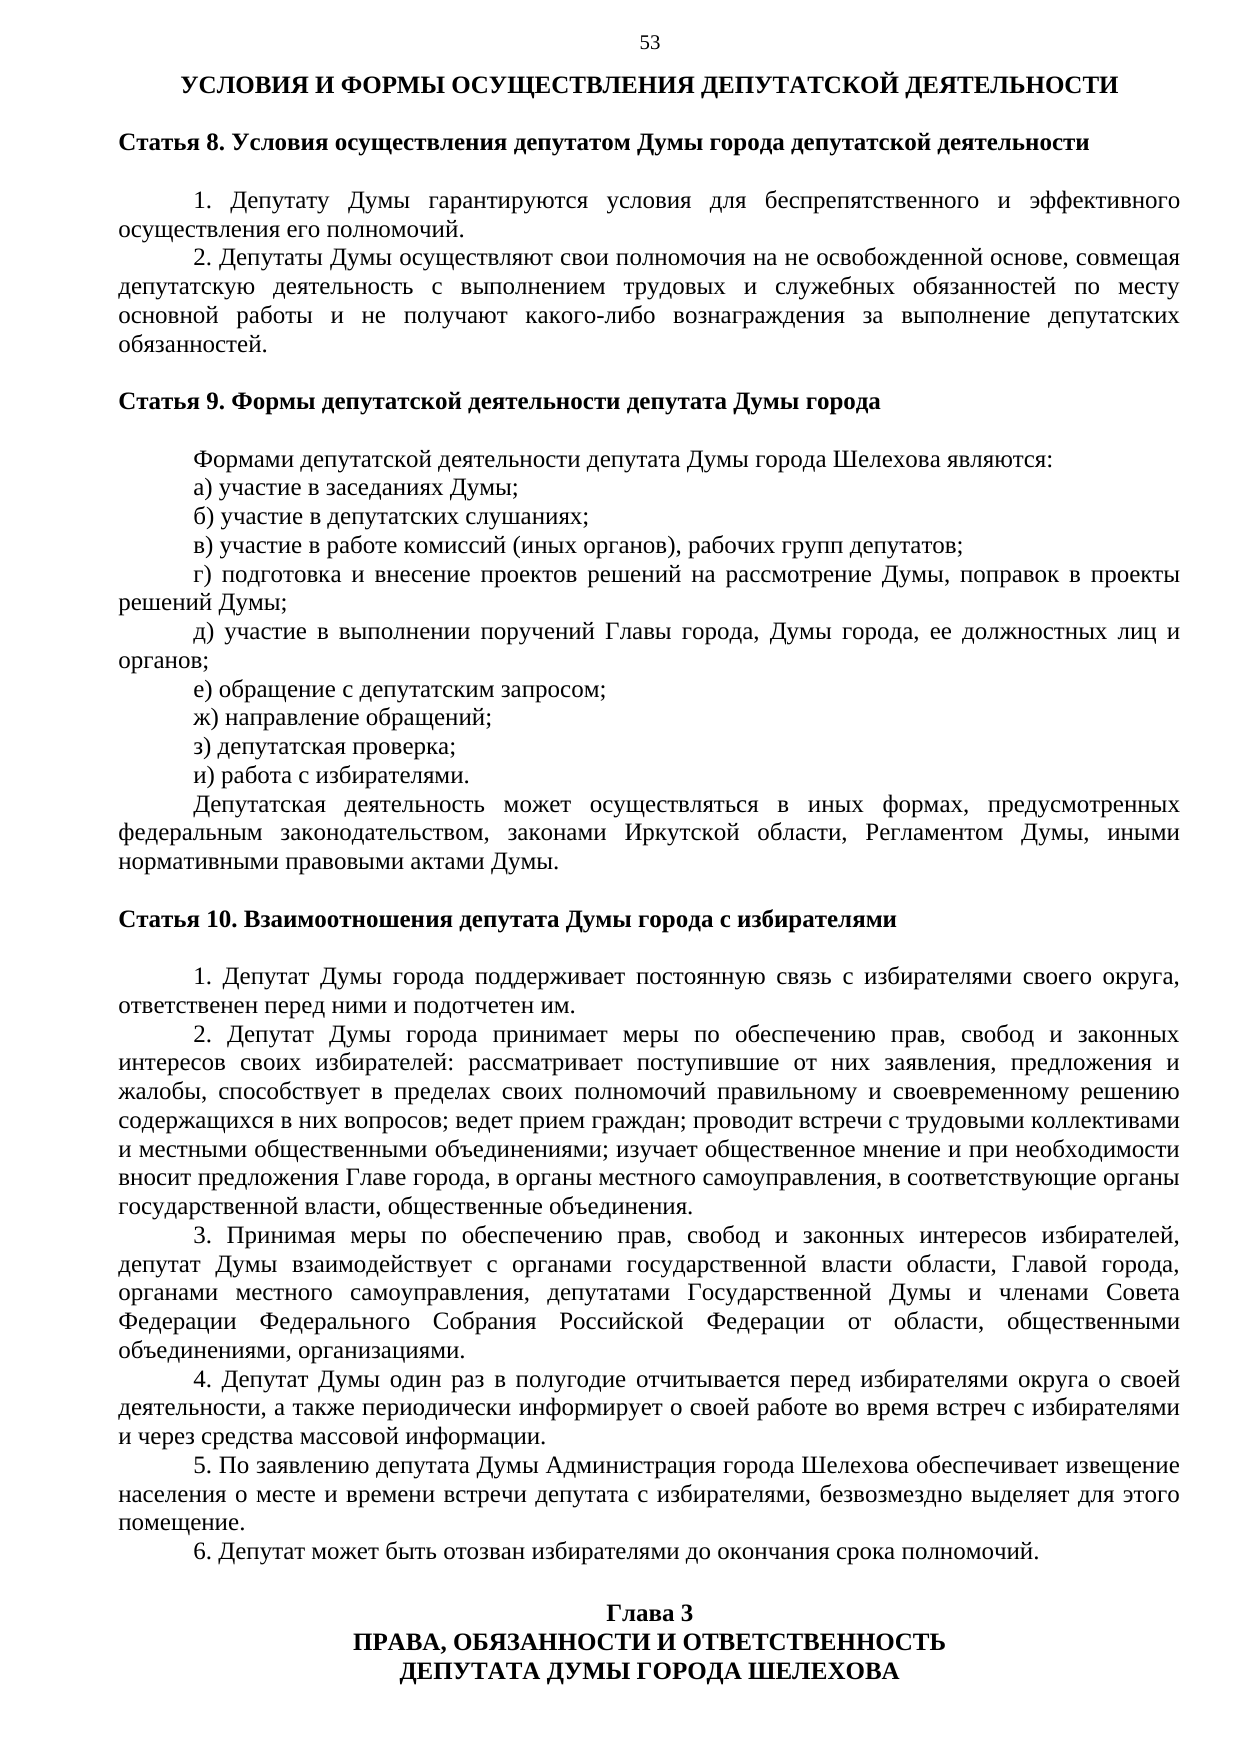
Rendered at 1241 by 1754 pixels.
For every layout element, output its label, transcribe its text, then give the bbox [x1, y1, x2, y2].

text 5. По заявлению депутата Думы Администрация города Шелехова обеспечивает извещение населения о месте и времени встречи депутата с избирателями, безвозмездно выделяет для этого помещение. [118, 1450, 1181, 1536]
text ж) направление обращений; [118, 702, 1181, 731]
text 6. Депутат может быть отозван избирателями до окончания срока полномочий. [118, 1536, 1181, 1565]
text з) депутатская проверка; [118, 731, 1181, 760]
text 2. Депутаты Думы осуществляют свои полномочия на не освобожденной основе, совмещая депутатскую деятельность с выполнением трудовых и служебных обязанностей по месту основной работы и не получают какого-либо вознаграждения за выполнение депутатских обязанностей. [118, 242, 1181, 357]
text е) обращение с депутатским запросом; [118, 674, 1181, 702]
text 2. Депутат Думы города принимает меры по обеспечению прав, свобод и законных интересов своих избирателей: рассматривает поступившие от них заявления, предложения и жалобы, способствует в пределах своих полномочий правильному и своевременному решению содержащихся в них вопросов; ведет прием граждан; проводит встречи с трудовыми коллективами и местными общественными объединениями; изучает общественное мнение и при необходимости вносит предложения Главе города, в органы местного самоуправления, в соответствующие органы государственной власти, общественные объединения. [118, 1019, 1181, 1220]
text 1. Депутату Думы гарантируются условия для беспрепятственного и эффективного осуществления его полномочий. [118, 185, 1181, 242]
subtitle Глава 3 [118, 1598, 1181, 1627]
subtitle ПРАВА, ОБЯЗАННОСТИ И ОТВЕТСТВЕННОСТЬ [118, 1627, 1181, 1656]
text а) участие в заседаниях Думы; [118, 472, 1181, 501]
subtitle УСЛОВИЯ И ФОРМЫ ОСУЩЕСТВЛЕНИЯ ДЕПУТАТСКОЙ ДЕЯТЕЛЬНОСТИ [118, 70, 1181, 99]
text 3. Принимая меры по обеспечению прав, свобод и законных интересов избирателей, депутат Думы взаимодействует с органами государственной власти области, Главой города, органами местного самоуправления, депутатами Государственной Думы и членами Совета Федерации Федерального Собрания Российской Федерации от области, общественными объединениями, организациями. [118, 1220, 1181, 1364]
text 4. Депутат Думы один раз в полугодие отчитывается перед избирателями округа о своей деятельности, а также периодически информирует о своей работе во время встреч с избирателями и через средства массовой информации. [118, 1364, 1181, 1450]
text 1. Депутат Думы города поддерживает постоянную связь с избирателями своего округа, ответственен перед ними и подотчетен им. [118, 961, 1181, 1019]
subtitle ДЕПУТАТА ДУМЫ ГОРОДА ШЕЛЕХОВА [118, 1656, 1181, 1685]
text в) участие в работе комиссий (иных органов), рабочих групп депутатов; [118, 530, 1181, 559]
text г) подготовка и внесение проектов решений на рассмотрение Думы, поправок в проекты решений Думы; [118, 559, 1181, 616]
text б) участие в депутатских слушаниях; [118, 501, 1181, 530]
text и) работа с избирателями. [118, 760, 1181, 789]
text Формами депутатской деятельности депутата Думы города Шелехова являются: [118, 444, 1181, 472]
subtitle Статья 9. Формы депутатской деятельности депутата Думы города [118, 386, 1181, 415]
text д) участие в выполнении поручений Главы города, Думы города, ее должностных лиц и органов; [118, 616, 1181, 674]
subtitle Статья 8. Условия осуществления депутатом Думы города депутатской деятельности [118, 127, 1181, 156]
subtitle Статья 10. Взаимоотношения депутата Думы города с избирателями [118, 904, 1181, 932]
text Депутатская деятельность может осуществляться в иных формах, предусмотренных федеральным законодательством, законами Иркутской области, Регламентом Думы, иными нормативными правовыми актами Думы. [118, 789, 1181, 875]
